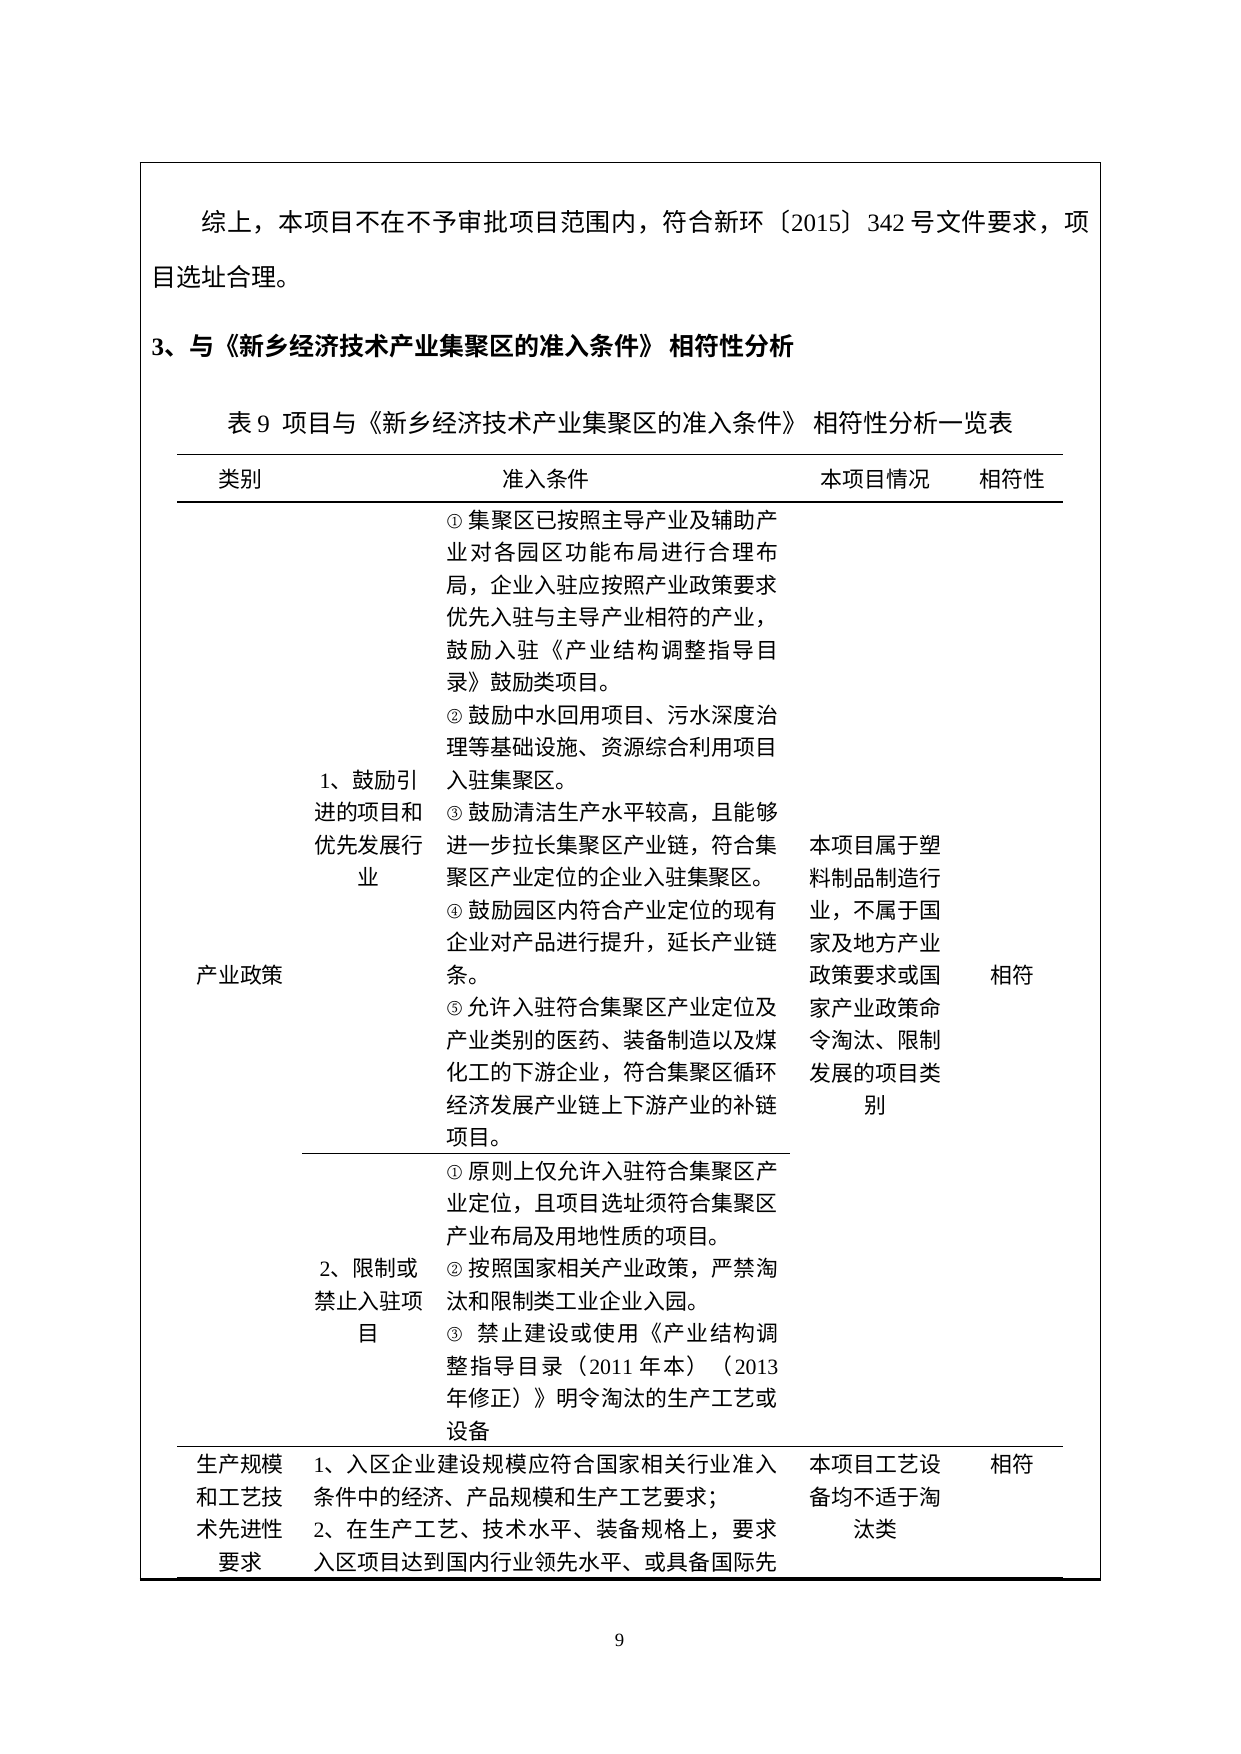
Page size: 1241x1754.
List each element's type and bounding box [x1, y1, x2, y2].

table_cell [141, 163, 1100, 1578]
